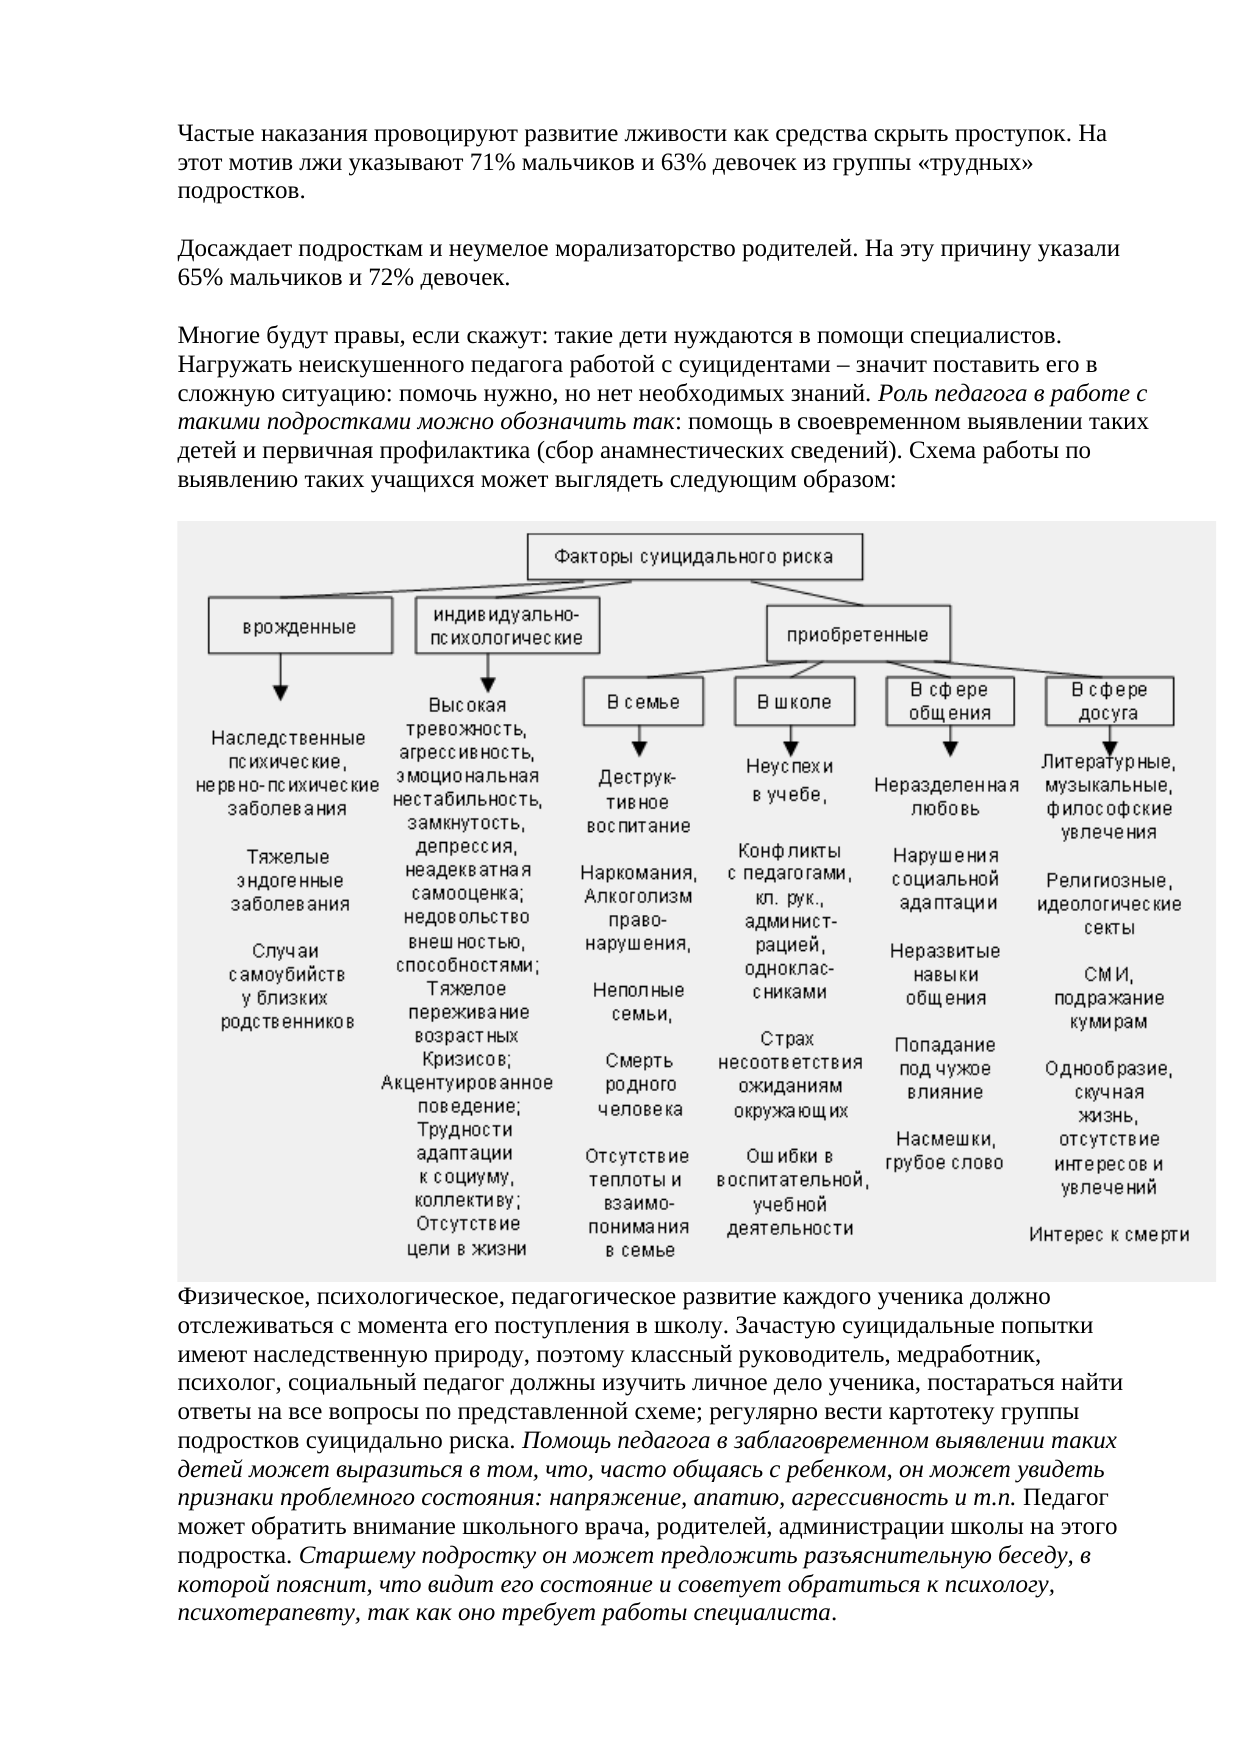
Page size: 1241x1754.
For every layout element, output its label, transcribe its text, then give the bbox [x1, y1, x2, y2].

text Досаждает подросткам и неумелое морализаторство родителей. На эту причину указали 65% мальчиков и 72% девочек. [177, 233, 1152, 291]
text Физическое, психологическое, педагогическое развитие каждого ученика должно отслеживаться с момента его поступления в школу. Зачастую суицидальные попытки имеют наследственную природу, поэтому классный руководитель, медработник, психолог, социальный педагог должны изучить личное дело ученика, постараться найти ответы на все вопросы по представленной схеме; регулярно вести картотеку группы подростков суицидально риска. Помощь педагога в заблаговременном выявлении таких детей может выразиться в том, что, часто общаясь с ребенком, он может увидеть признаки проблемного состояния: напряжение, апатию, агрессивность и т.п. Педагог может обратить внимание школьного врача, родителей, администрации школы на этого подростка. Старшему подростку он может предложить разъяснительную беседу, в которой пояснит, что видит его состояние и советует обратиться к психологу, психотерапевту, так как оно требует работы специалиста. [177, 1282, 1152, 1626]
picture [177, 521, 1217, 1282]
text Многие будут правы, если скажут: такие дети нуждаются в помощи специалистов. Нагружать неискушенного педагога работой с суицидентами – значит поставить его в сложную ситуацию: помочь нужно, но нет необходимых знаний. Роль педагога в работе с такими подростками можно обозначить так: помощь в своевременном выявлении таких детей и первичная профилактика (сбор анамнестических сведений). Схема работы по выявлению таких учащихся может выглядеть следующим образом: [177, 320, 1152, 493]
text Частые наказания провоцируют развитие лживости как средства скрыть проступок. На этот мотив лжи указывают 71% мальчиков и 63% девочек из группы «трудных» подростков. [177, 118, 1152, 204]
